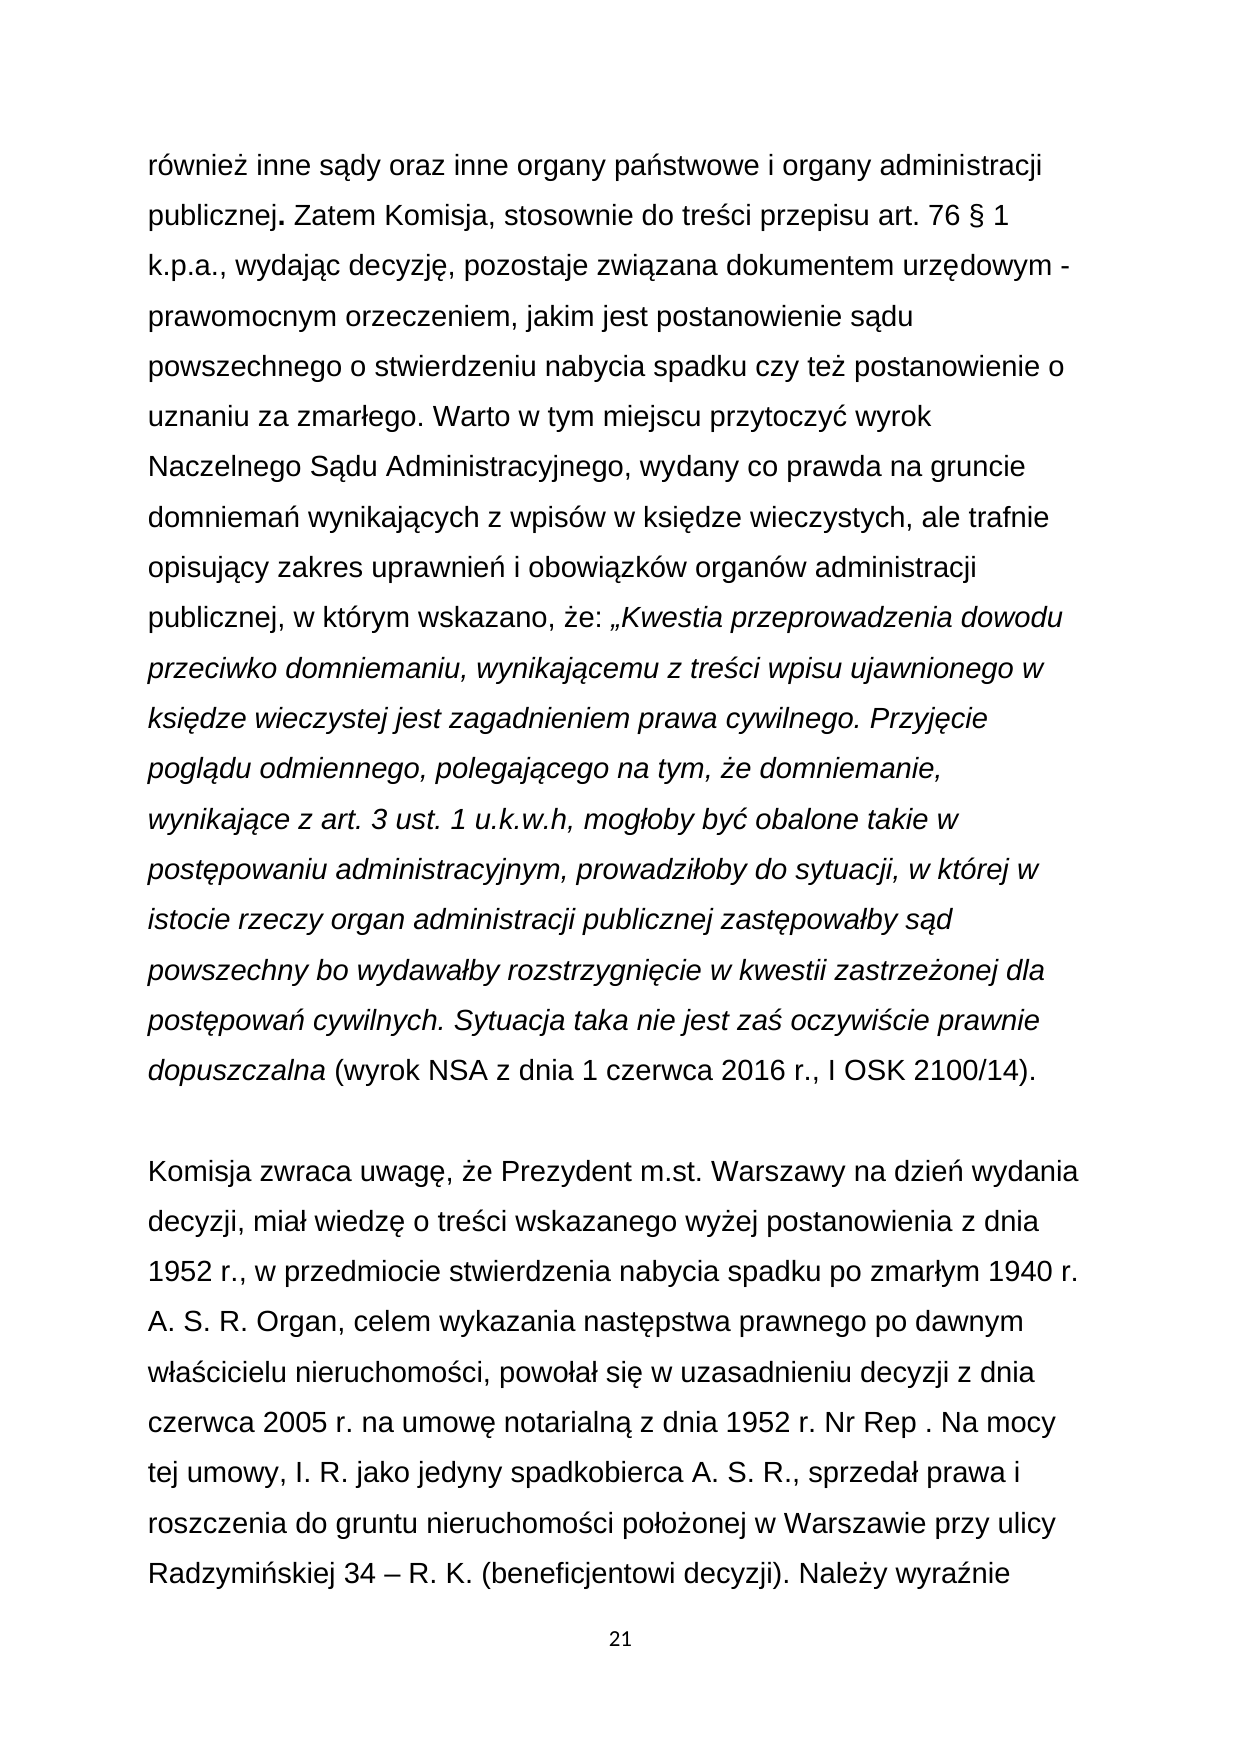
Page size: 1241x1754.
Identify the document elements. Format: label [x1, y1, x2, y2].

text [148, 148, 1093, 1087]
text [148, 1153, 1093, 1589]
